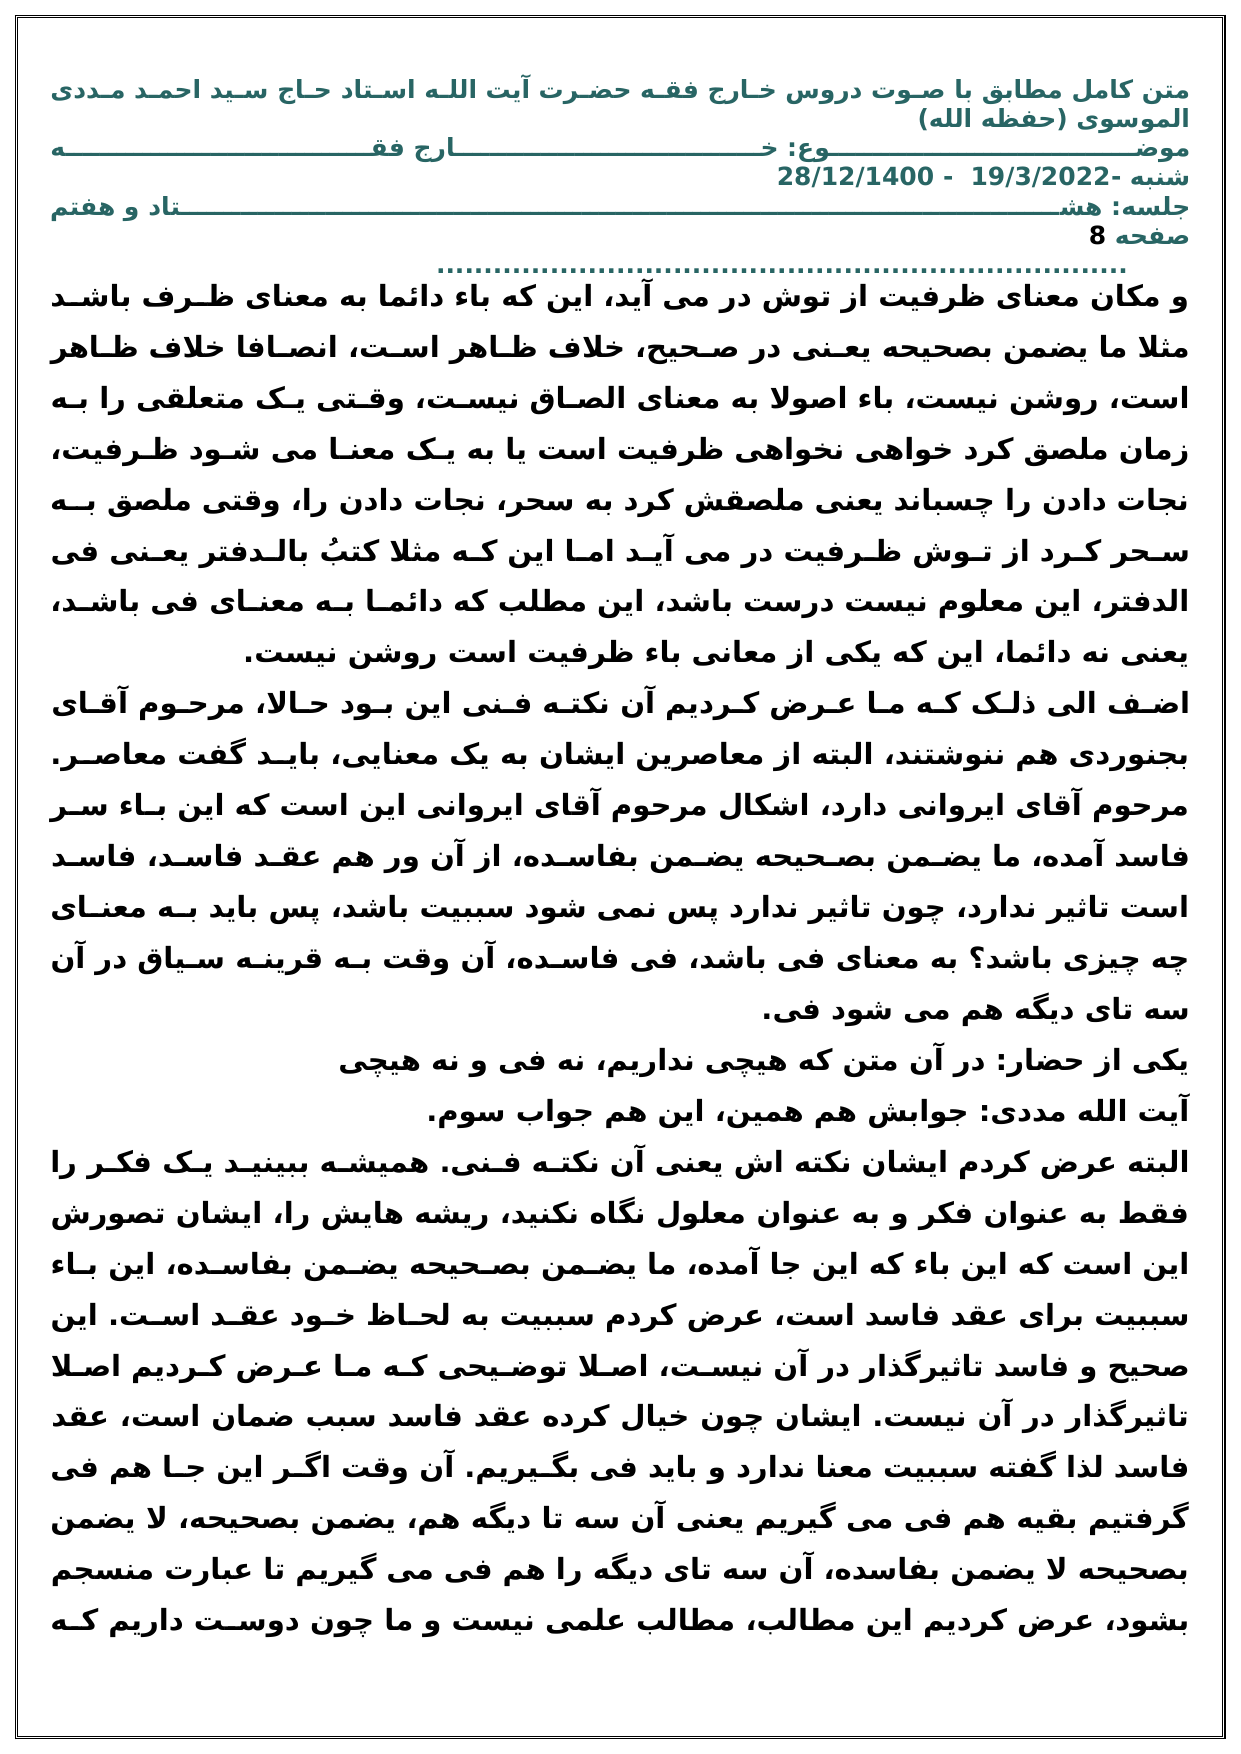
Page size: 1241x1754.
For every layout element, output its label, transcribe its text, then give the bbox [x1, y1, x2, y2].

text یکی از حضار: در آن متن که هیچی نداریم، نه فی و نه هیچی [50, 1043, 1190, 1077]
text آیت الله مددی: جوابش هم همین، این هم جواب سوم. [50, 1094, 1190, 1128]
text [50, 1145, 1190, 1637]
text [50, 279, 1190, 670]
text اضف الی ذلک که ما عرض کردیم آن نکته فنی این بود حالا، مرحوم آقای بجنوردی هم ننوشتند، البته از معاصرین ایشان به یک معنایی، باید گفت معاصر. مرحوم آقای ایروانی دارد، اشکال مرحوم آقای ایروانی این است که این باء سر فاسد آمده، ما یضمن بصحیحه یضمن بفاسده، از آن ور هم عقد فاسد، فاسد است تاثیر ندارد، چون تاثیر ندارد پس نمی شود سببیت باشد، پس باید به معنای چه چیزی باشد؟ به معنای فی باشد، فی فاسده، آن وقت به قرینه سیاق در آن سه تای دیگه هم می شود فی. [50, 687, 1190, 1026]
